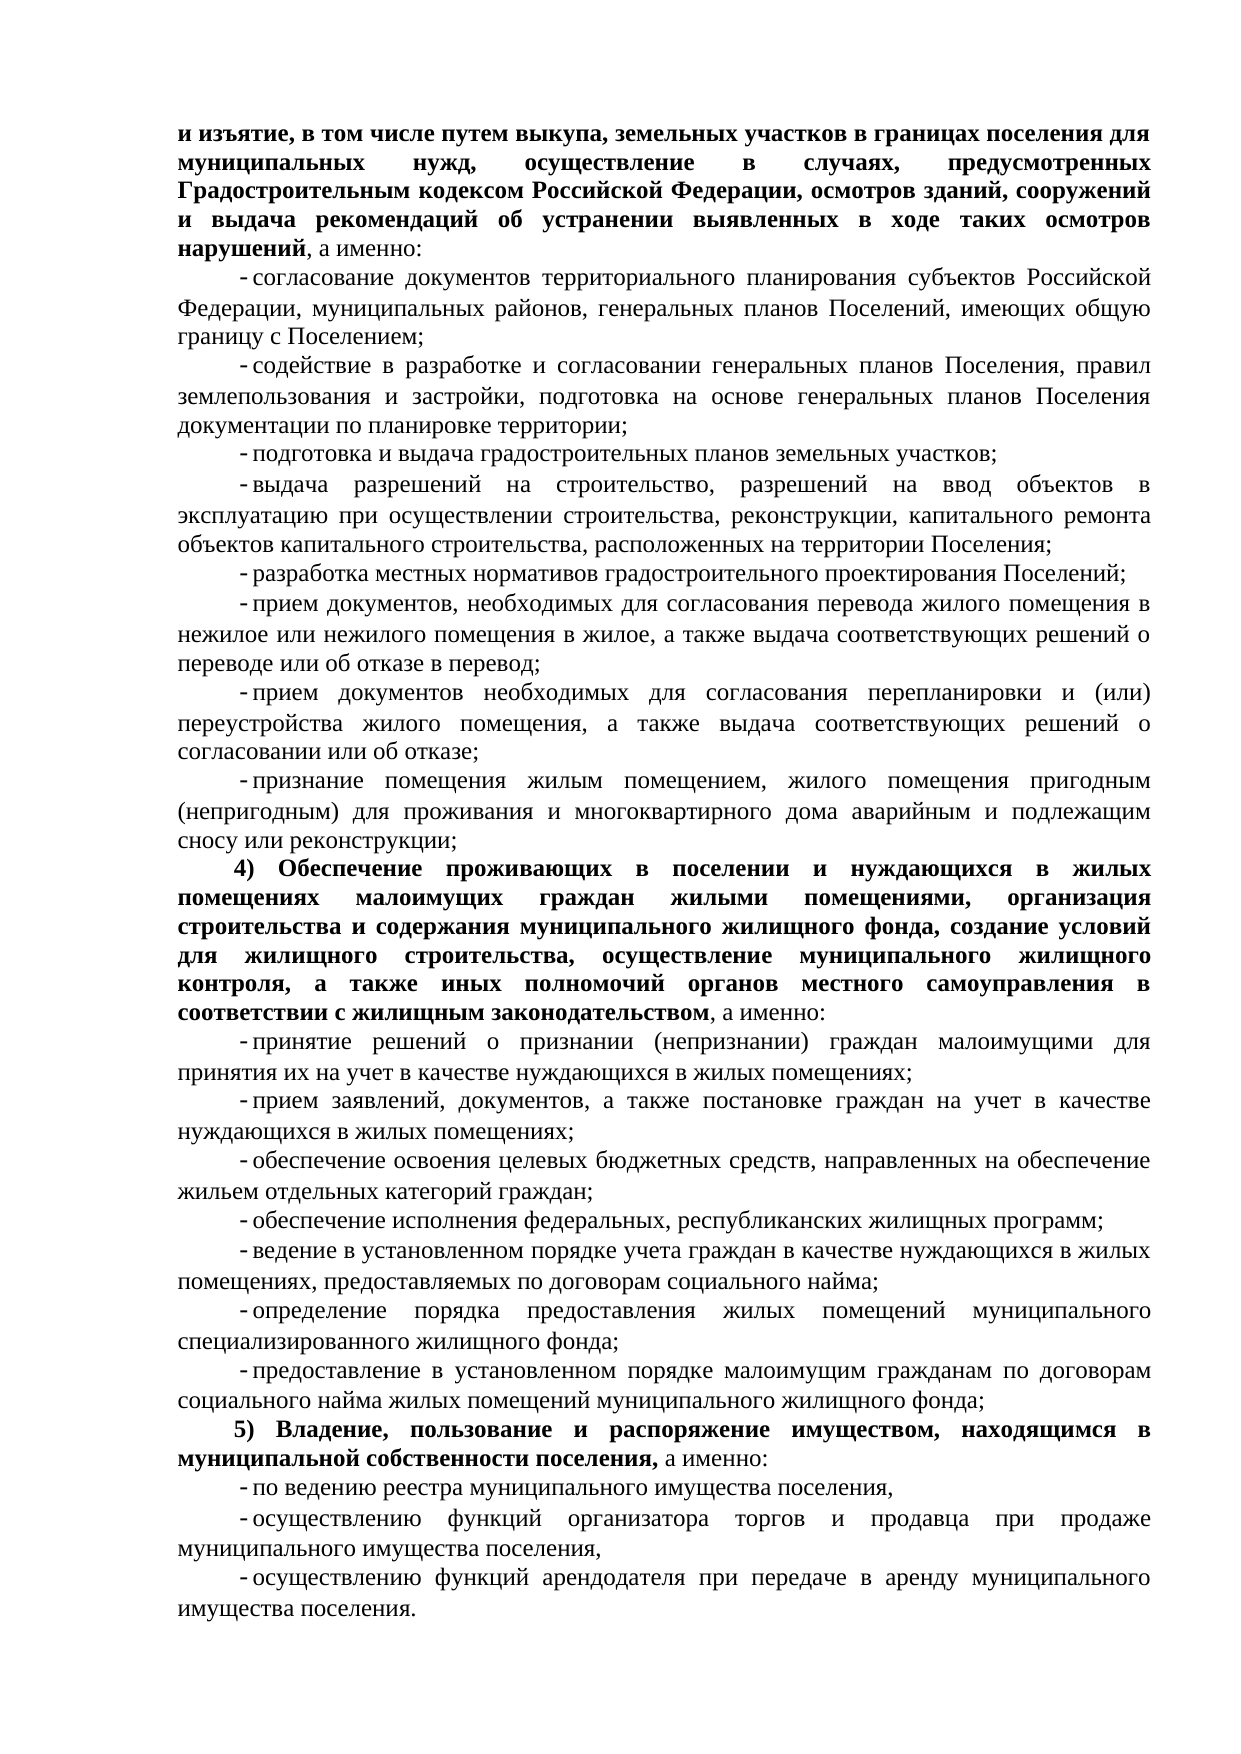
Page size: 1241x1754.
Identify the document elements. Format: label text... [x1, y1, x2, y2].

list выдача разрешений на строительство, разрешений на ввод объектов в эксплуатацию при осуществлении строительства, реконструкции, капитального ремонта объектов капитального строительства, расположенных на территории Поселения; [177, 469, 1152, 558]
list по ведению реестра муниципального имущества поселения, [177, 1472, 1152, 1503]
list предоставление в установленном порядке малоимущим гражданам по договорам социального найма жилых помещений муниципального жилищного фонда; [177, 1355, 1152, 1414]
list обеспечение исполнения федеральных, республиканских жилищных программ; [177, 1205, 1152, 1236]
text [177, 118, 1152, 262]
list содействие в разработке и согласовании генеральных планов Поселения, правил землепользования и застройки, подготовка на основе генеральных планов Поселения документации по планировке территории; [177, 350, 1152, 438]
text 4) Обеспечение проживающих в поселении и нуждающихся в жилых помещениях малоимущих граждан жилыми помещениями, организация строительства и содержания муниципального жилищного фонда, создание условий для жилищного строительства, осуществление муниципального жилищного контроля, а также иных полномочий органов местного самоуправления в соответствии с жилищным законодательством, а именно: [177, 853, 1152, 1026]
list признание помещения жилым помещением, жилого помещения пригодным (непригодным) для проживания и многоквартирного дома аварийным и подлежащим сносу или реконструкции; [177, 765, 1152, 853]
list принятие решений о признании (непризнании) граждан малоимущими для принятия их на учет в качестве нуждающихся в жилых помещениях; [177, 1026, 1152, 1086]
list подготовка и выдача градостроительных планов земельных участков; [177, 438, 1152, 469]
list прием заявлений, документов, а также постановке граждан на учет в качестве нуждающихся в жилых помещениях; [177, 1086, 1152, 1145]
list обеспечение освоения целевых бюджетных средств, направленных на обеспечение жильем отдельных категорий граждан; [177, 1145, 1152, 1205]
list прием документов, необходимых для согласования перевода жилого помещения в нежилое или нежилого помещения в жилое, а также выдача соответствующих решений о переводе или об отказе в перевод; [177, 588, 1152, 677]
list определение порядка предоставления жилых помещений муниципального специализированного жилищного фонда; [177, 1295, 1152, 1355]
list ведение в установленном порядке учета граждан в качестве нуждающихся в жилых помещениях, предоставляемых по договорам социального найма; [177, 1236, 1152, 1295]
text 5) Владение, пользование и распоряжение имуществом, находящимся в муниципальной собственности поселения, а именно: [177, 1414, 1152, 1472]
list разработка местных нормативов градостроительного проектирования Поселений; [177, 558, 1152, 588]
list осуществлению функций организатора торгов и продавца при продаже муниципального имущества поселения, [177, 1503, 1152, 1562]
list согласование документов территориального планирования субъектов Российской Федерации, муниципальных районов, генеральных планов Поселений, имеющих общую границу с Поселением; [177, 262, 1152, 350]
list прием документов необходимых для согласования перепланировки и (или) переустройства жилого помещения, а также выдача соответствующих решений о согласовании или об отказе; [177, 677, 1152, 765]
list осуществлению функций арендодателя при передаче в аренду муниципального имущества поселения. [177, 1562, 1152, 1622]
